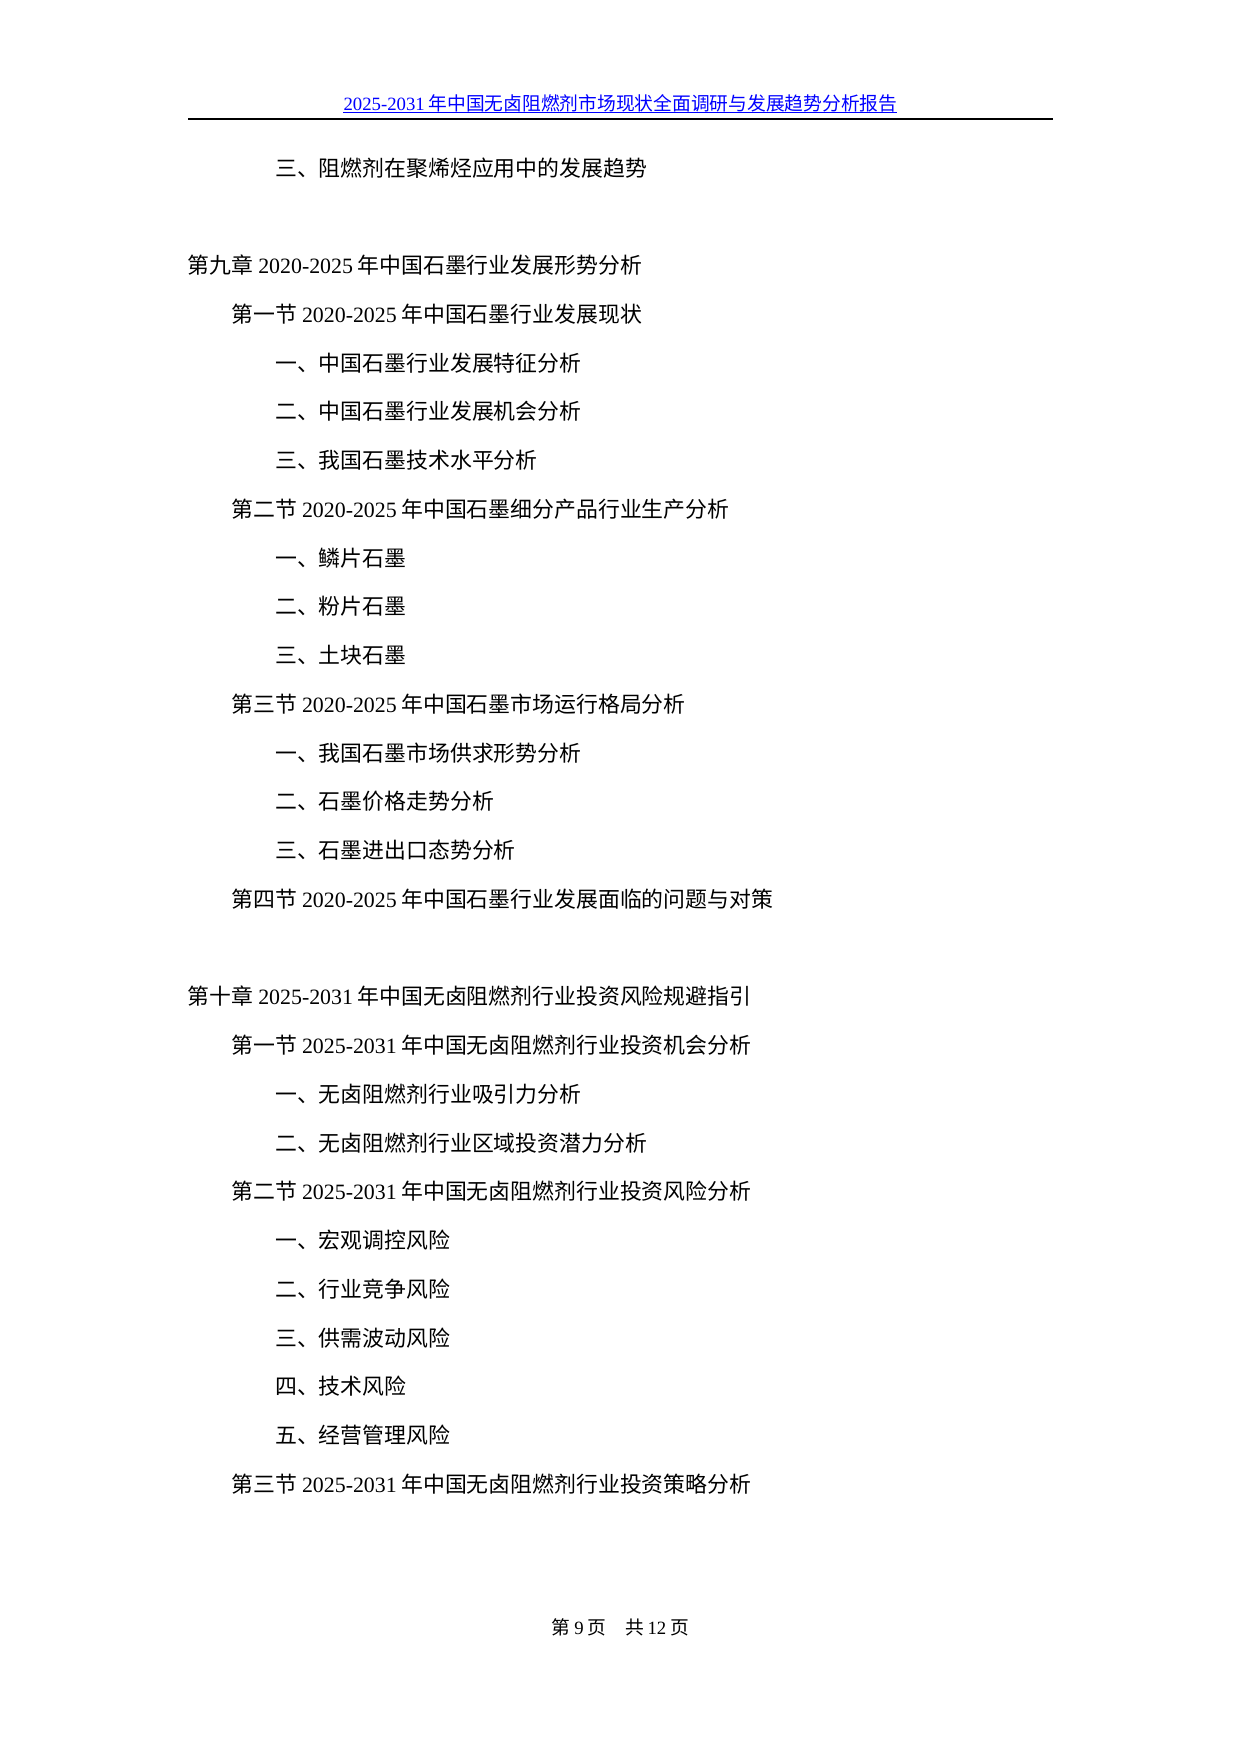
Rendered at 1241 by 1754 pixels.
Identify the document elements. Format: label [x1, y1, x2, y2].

text [187, 150, 1053, 1499]
